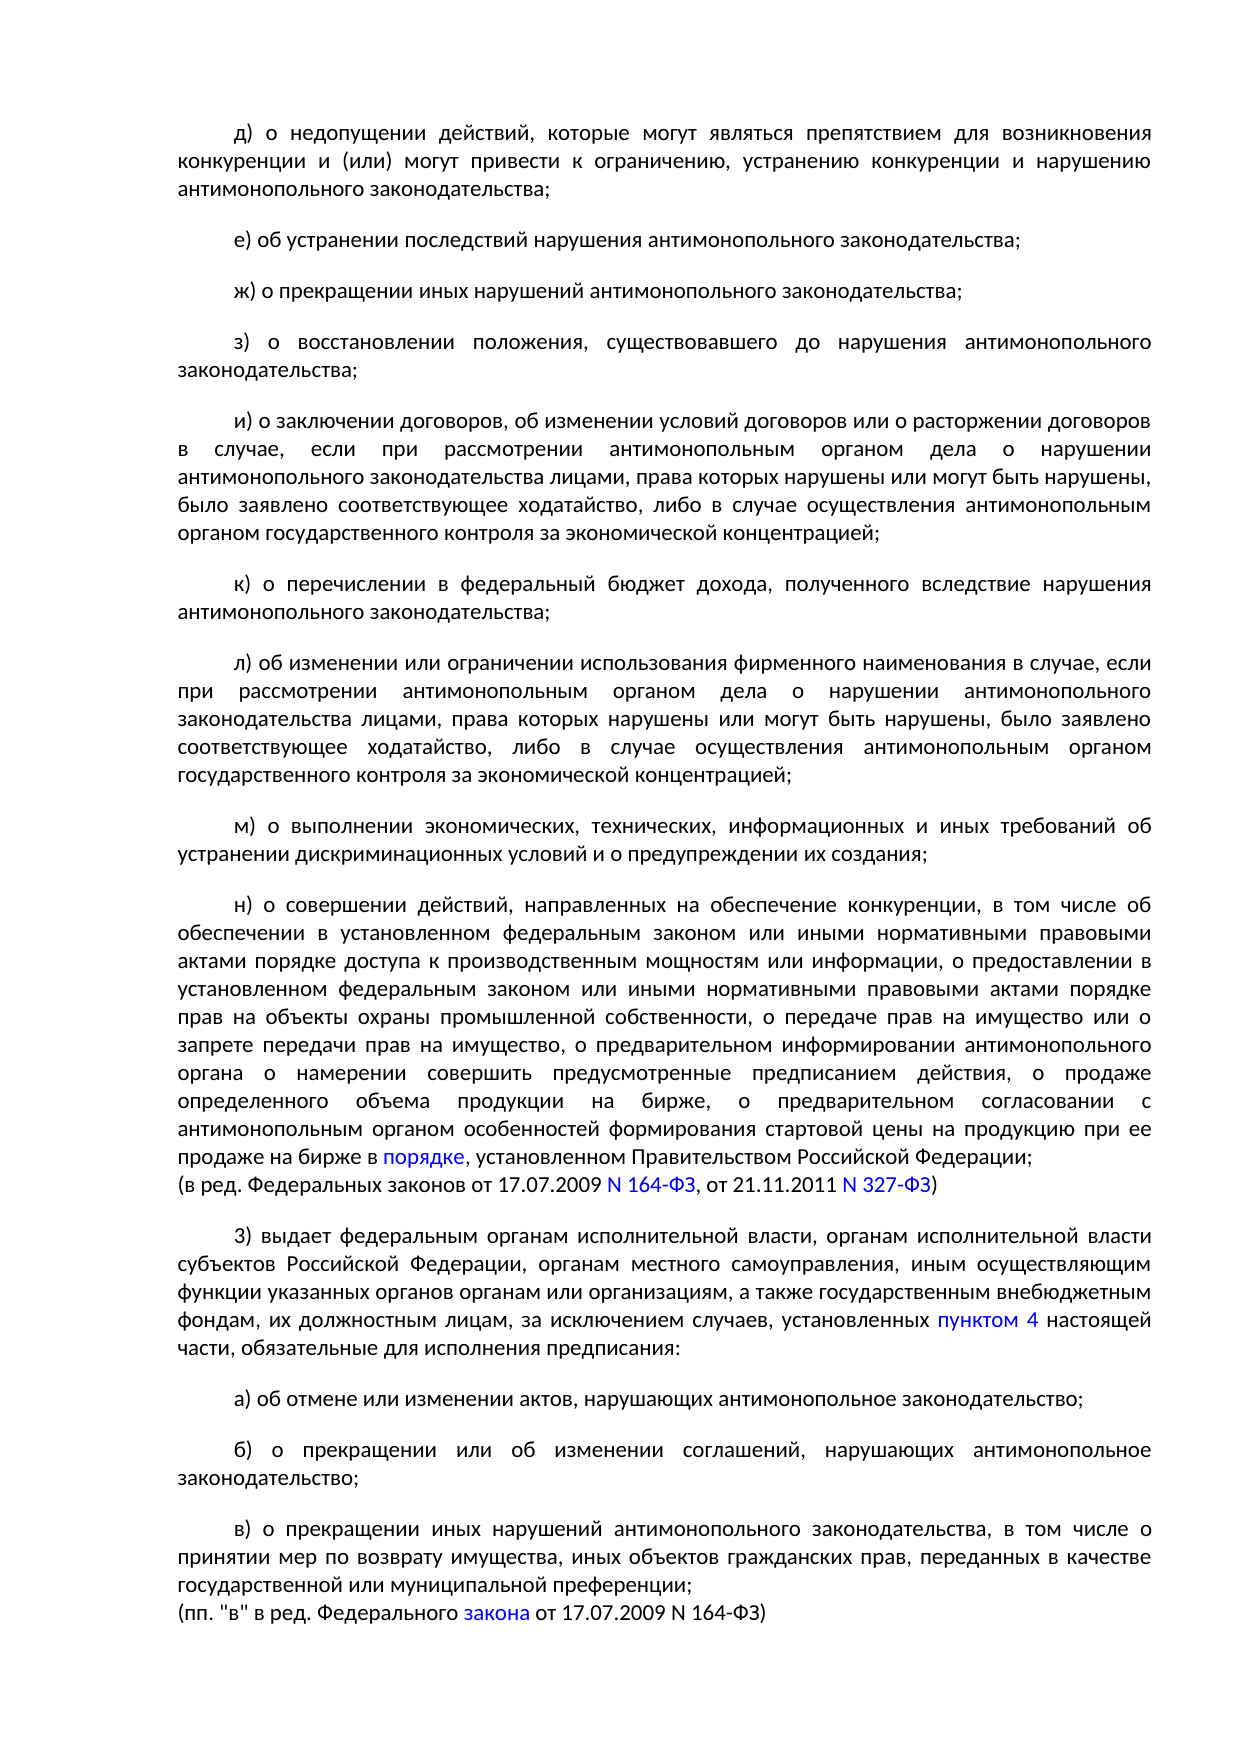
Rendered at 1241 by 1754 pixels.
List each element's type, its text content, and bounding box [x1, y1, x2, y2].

text з) о восстановлении положения, существовавшего до нарушения антимонопольного законодательства; [177, 327, 1152, 383]
text в) о прекращении иных нарушений антимонопольного законодательства, в том числе о принятии мер по возврату имущества, иных объектов гражданских прав, переданных в качестве государственной или муниципальной преференции; [177, 1514, 1152, 1598]
text м) о выполнении экономических, технических, информационных и иных требований об устранении дискриминационных условий и о предупреждении их создания; [177, 811, 1152, 867]
text л) об изменении или ограничении использования фирменного наименования в случае, если при рассмотрении антимонопольным органом дела о нарушении антимонопольного законодательства лицами, права которых нарушены или могут быть нарушены, было заявлено соответствующее ходатайство, либо в случае осуществления антимонопольным органом государственного контроля за экономической концентрацией; [177, 648, 1152, 788]
text и) о заключении договоров, об изменении условий договоров или о расторжении договоров в случае, если при рассмотрении антимонопольным органом дела о нарушении антимонопольного законодательства лицами, права которых нарушены или могут быть нарушены, было заявлено соответствующее ходатайство, либо в случае осуществления антимонопольным органом государственного контроля за экономической концентрацией; [177, 406, 1152, 546]
text б) о прекращении или об изменении соглашений, нарушающих антимонопольное законодательство; [177, 1435, 1152, 1491]
text (в ред. Федеральных законов от 17.07.2009 N 164-ФЗ, от 21.11.2011 N 327-ФЗ) [177, 1170, 1152, 1198]
text (пп. "в" в ред. Федерального закона от 17.07.2009 N 164-ФЗ) [177, 1598, 1152, 1626]
text д) о недопущении действий, которые могут являться препятствием для возникновения конкуренции и (или) могут привести к ограничению, устранению конкуренции и нарушению антимонопольного законодательства; [177, 118, 1152, 202]
text 3) выдает федеральным органам исполнительной власти, органам исполнительной власти субъектов Российской Федерации, органам местного самоуправления, иным осуществляющим функции указанных органов органам или организациям, а также государственным внебюджетным фондам, их должностным лицам, за исключением случаев, установленных пунктом 4 настоящей части, обязательные для исполнения предписания: [177, 1221, 1152, 1361]
text к) о перечислении в федеральный бюджет дохода, полученного вследствие нарушения антимонопольного законодательства; [177, 569, 1152, 625]
text а) об отмене или изменении актов, нарушающих антимонопольное законодательство; [177, 1384, 1152, 1412]
text н) о совершении действий, направленных на обеспечение конкуренции, в том числе об обеспечении в установленном федеральным законом или иными нормативными правовыми актами порядке доступа к производственным мощностям или информации, о предоставлении в установленном федеральным законом или иными нормативными правовыми актами порядке прав на объекты охраны промышленной собственности, о передаче прав на имущество или о запрете передачи прав на имущество, о предварительном информировании антимонопольного органа о намерении совершить предусмотренные предписанием действия, о продаже определенного объема продукции на бирже, о предварительном согласовании с антимонопольным органом особенностей формирования стартовой цены на продукцию при ее продаже на бирже в порядке, установленном Правительством Российской Федерации; [177, 890, 1152, 1170]
text ж) о прекращении иных нарушений антимонопольного законодательства; [177, 276, 1152, 304]
text е) об устранении последствий нарушения антимонопольного законодательства; [177, 225, 1152, 253]
